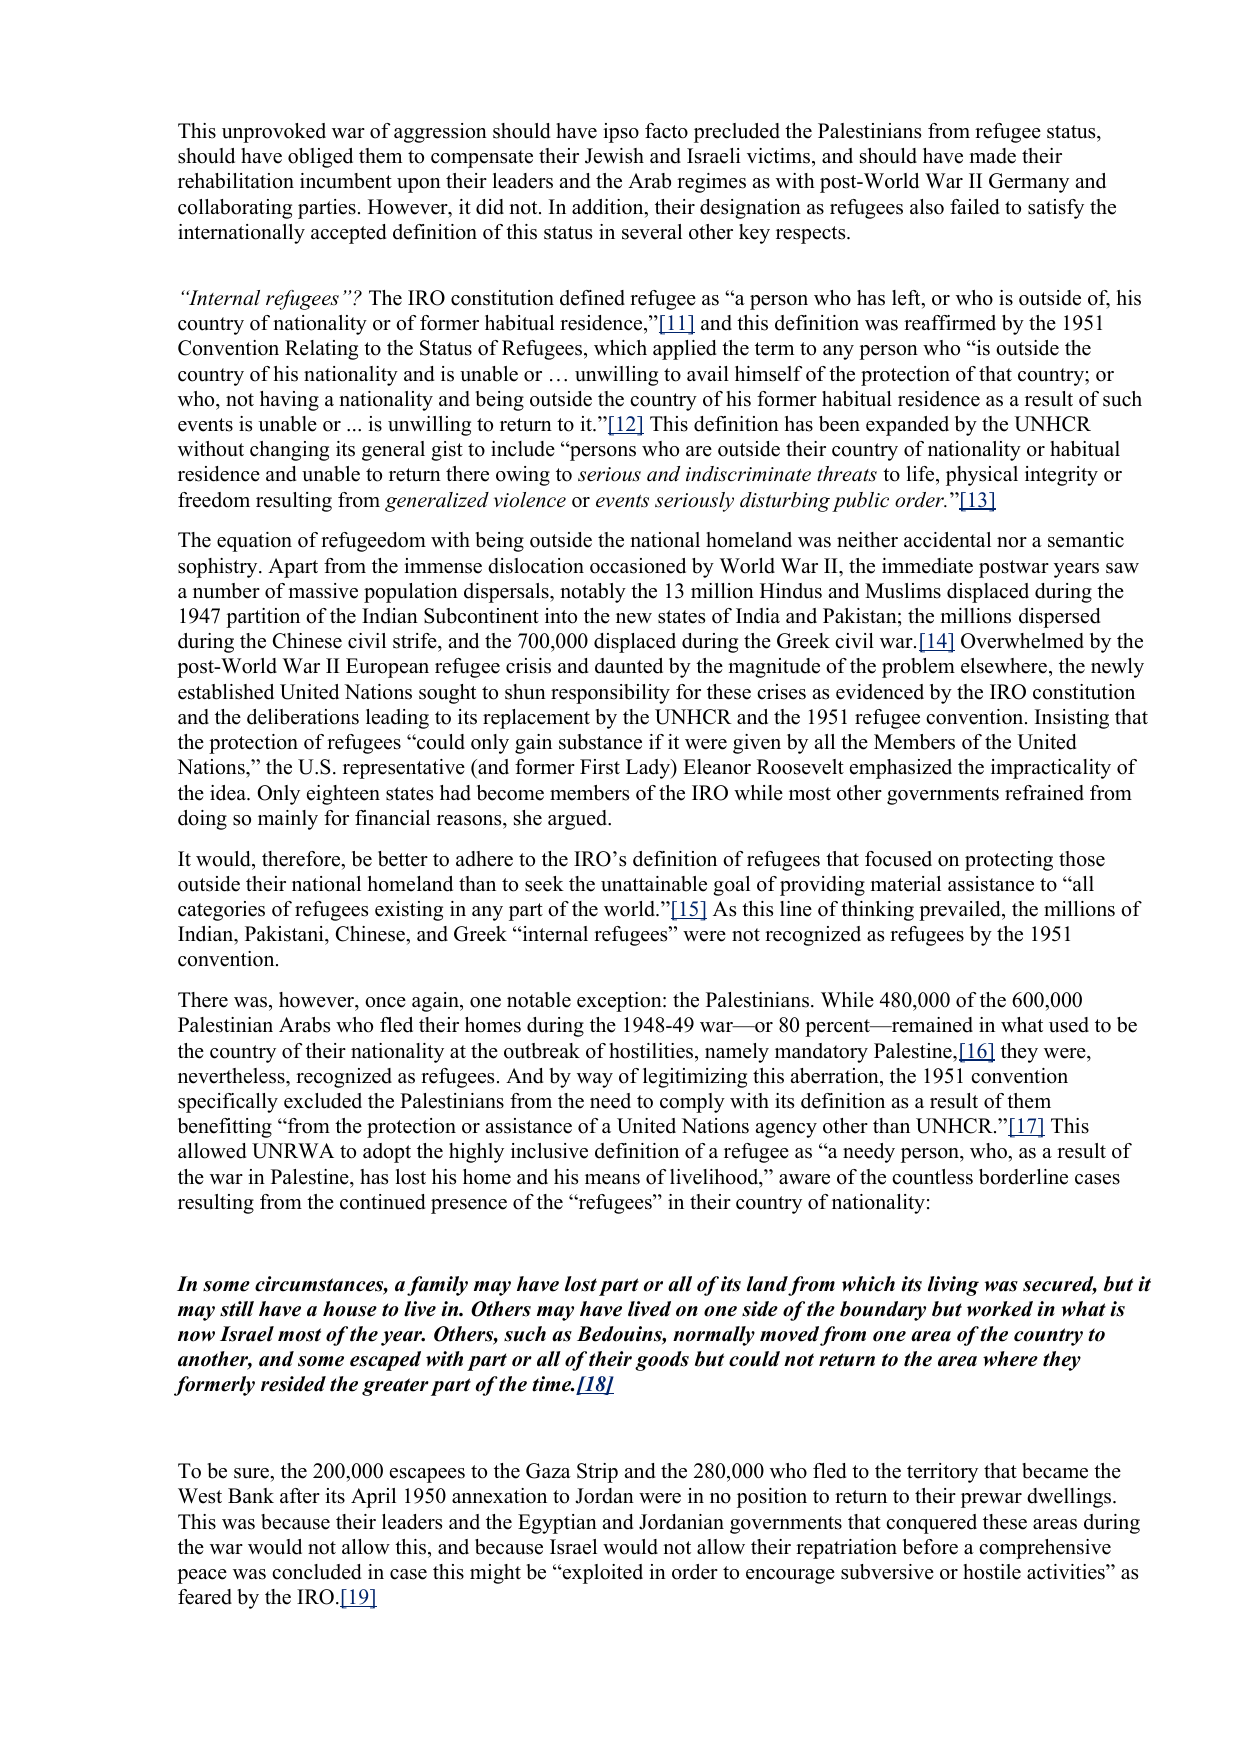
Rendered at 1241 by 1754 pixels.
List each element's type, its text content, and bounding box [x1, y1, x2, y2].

text To be sure, the 200,000 escapees to the Gaza Strip and the 280,000 who fled to the territory that became the West Bank after its April 1950 annexation to Jordan were in no position to return to their prewar dwellings. This was because their leaders and the Egyptian and Jordanian governments that conquered these areas during the war would not allow this, and because Israel would not allow their repatriation before a comprehensive peace was concluded in case this might be “exploited in order to encourage subversive or hostile activities” as feared by the IRO.[19] [177, 1458, 1152, 1609]
text “Internal refugees”? The IRO constitution defined refugee as “a person who has left, or who is outside of, his country of nationality or of former habitual residence,”[11] and this definition was reaffirmed by the 1951 Convention Relating to the Status of Refugees, which applied the term to any person who “is outside the country of his nationality and is unable or … unwilling to avail himself of the protection of that country; or who, not having a nationality and being outside the country of his former habitual residence as a result of such events is unable or ... is unwilling to return to it.”[12] This definition has been expanded by the UNHCR without changing its general gist to include “persons who are outside their country of nationality or habitual residence and unable to return there owing to serious and indiscriminate threats to life, physical integrity or freedom resulting from generalized violence or events seriously disturbing public order.”[13] [177, 285, 1152, 512]
text In some circumstances, a family may have lost part or all of its land from which its living was secured, but it may still have a house to live in. Others may have lived on one side of the boundary but worked in what is now Israel most of the year. Others, such as Bedouins, normally moved from one area of the country to another, and some escaped with part or all of their goods but could not return to the area where they formerly resided the greater part of the time.[18] [177, 1271, 1152, 1397]
text It would, therefore, be better to adhere to the IRO’s definition of refugees that focused on protecting those outside their national homeland than to seek the unattainable goal of providing material assistance to “all categories of refugees existing in any part of the world.”[15] As this line of thinking prevailed, the millions of Indian, Pakistani, Chinese, and Greek “internal refugees” were not recognized as refugees by the 1951 convention. [177, 846, 1152, 972]
text The equation of refugeedom with being outside the national homeland was neither accidental nor a semantic sophistry. Apart from the immense dislocation occasioned by World War II, the immediate postwar years saw a number of massive population dispersals, notably the 13 million Hindus and Muslims displaced during the 1947 partition of the Indian Subcontinent into the new states of India and Pakistan; the millions dispersed during the Chinese civil strife, and the 700,000 displaced during the Greek civil war.[14] Overwhelmed by the post-World War II European refugee crisis and daunted by the magnitude of the problem elsewhere, the newly established United Nations sought to shun responsibility for these crises as evidenced by the IRO constitution and the deliberations leading to its replacement by the UNHCR and the 1951 refugee convention. Insisting that the protection of refugees “could only gain substance if it were given by all the Members of the United Nations,” the U.S. representative (and former First Lady) Eleanor Roosevelt emphasized the impracticality of the idea. Only eighteen states had become members of the IRO while most other governments refrained from doing so mainly for financial reasons, she argued. [177, 527, 1152, 830]
text This unprovoked war of aggression should have ipso facto precluded the Palestinians from refugee status, should have obliged them to compensate their Jewish and Israeli victims, and should have made their rehabilitation incumbent upon their leaders and the Arab regimes as with post-World War II Germany and collaborating parties. However, it did not. In addition, their designation as refugees also failed to satisfy the internationally accepted definition of this status in several other key respects. [177, 118, 1152, 269]
text There was, however, once again, one notable exception: the Palestinians. While 480,000 of the 600,000 Palestinian Arabs who fled their homes during the 1948-49 war—or 80 percent—remained in what used to be the country of their nationality at the outbreak of hostilities, namely mandatory Palestine,[16] they were, nevertheless, recognized as refugees. And by way of legitimizing this aberration, the 1951 convention specifically excluded the Palestinians from the need to comply with its definition as a result of them benefitting “from the protection or assistance of a United Nations agency other than UNHCR.”[17] This allowed UNRWA to adopt the highly inclusive definition of a refugee as “a needy person, who, as a result of the war in Palestine, has lost his home and his means of livelihood,” aware of the countless borderline cases resulting from the continued presence of the “refugees” in their country of nationality: [177, 987, 1152, 1214]
